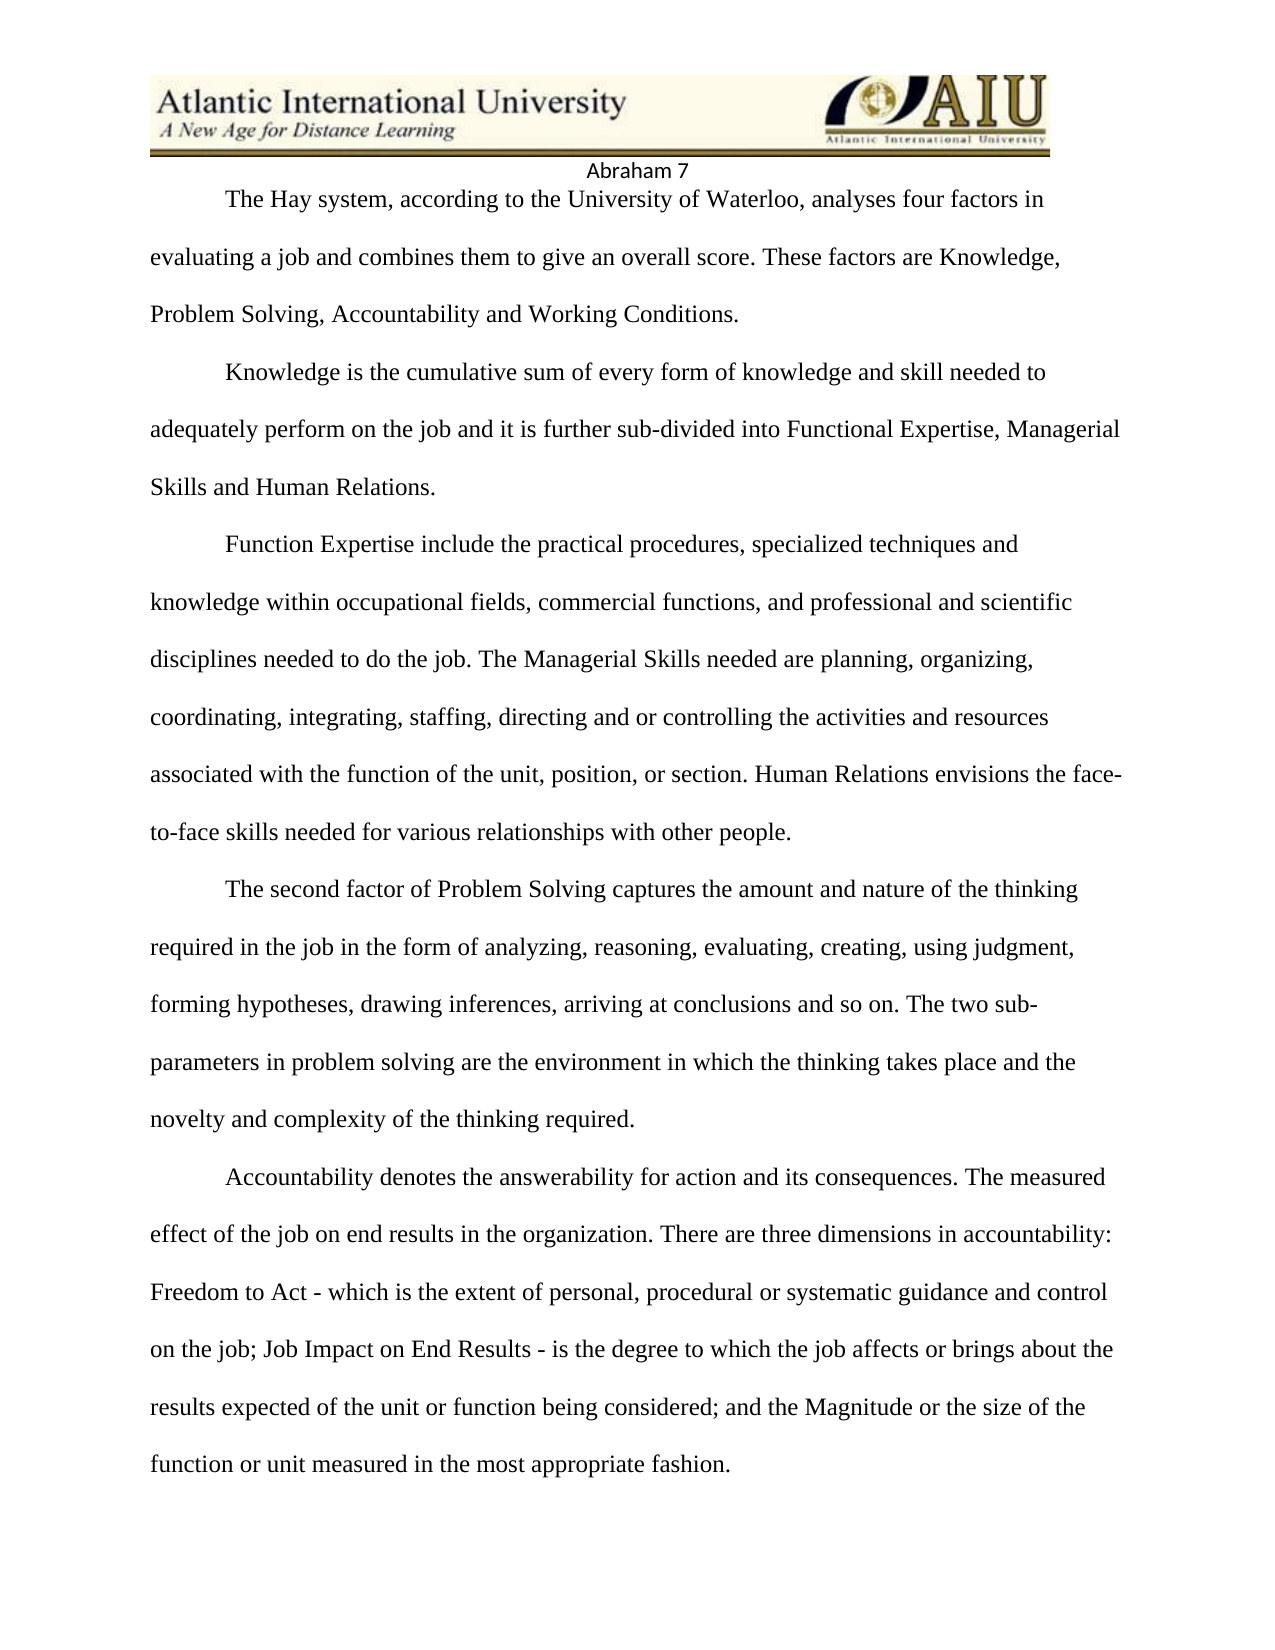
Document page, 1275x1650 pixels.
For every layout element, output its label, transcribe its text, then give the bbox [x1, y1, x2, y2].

picture [150, 75, 1050, 157]
text Knowledge is the cumulative sum of every form of knowledge and skill needed to adequately perform on the job and it is further sub-divided into Functional Expertise, Managerial Skills and Human Relations. [150, 357, 1125, 501]
text The Hay system, according to the University of Waterloo, analyses four factors in evaluating a job and combines them to give an overall score. These factors are Knowledge, Problem Solving, Accountability and Working Conditions. [150, 184, 1125, 328]
text Function Expertise include the practical procedures, specialized techniques and knowledge within occupational fields, commercial functions, and professional and scientific disciplines needed to do the job. The Managerial Skills needed are planning, organizing, coordinating, integrating, staffing, directing and or controlling the activities and resources associated with the function of the unit, position, or section. Human Relations envisions the face-to-face skills needed for various relationships with other people. [150, 529, 1125, 846]
text Accountability denotes the answerability for action and its consequences. The measured effect of the job on end results in the organization. There are three dimensions in accountability: Freedom to Act - which is the extent of personal, procedural or systematic guidance and control on the job; Job Impact on End Results - is the degree to which the job affects or brings about the results expected of the unit or function being considered; and the Magnitude or the size of the function or unit measured in the most appropriate fashion. [150, 1162, 1125, 1478]
text The second factor of Problem Solving captures the amount and nature of the thinking required in the job in the form of analyzing, reasoning, evaluating, creating, using judgment, forming hypotheses, drawing inferences, arriving at conclusions and so on. The two sub-parameters in problem solving are the environment in which the thinking takes place and the novelty and complexity of the thinking required. [150, 874, 1125, 1133]
